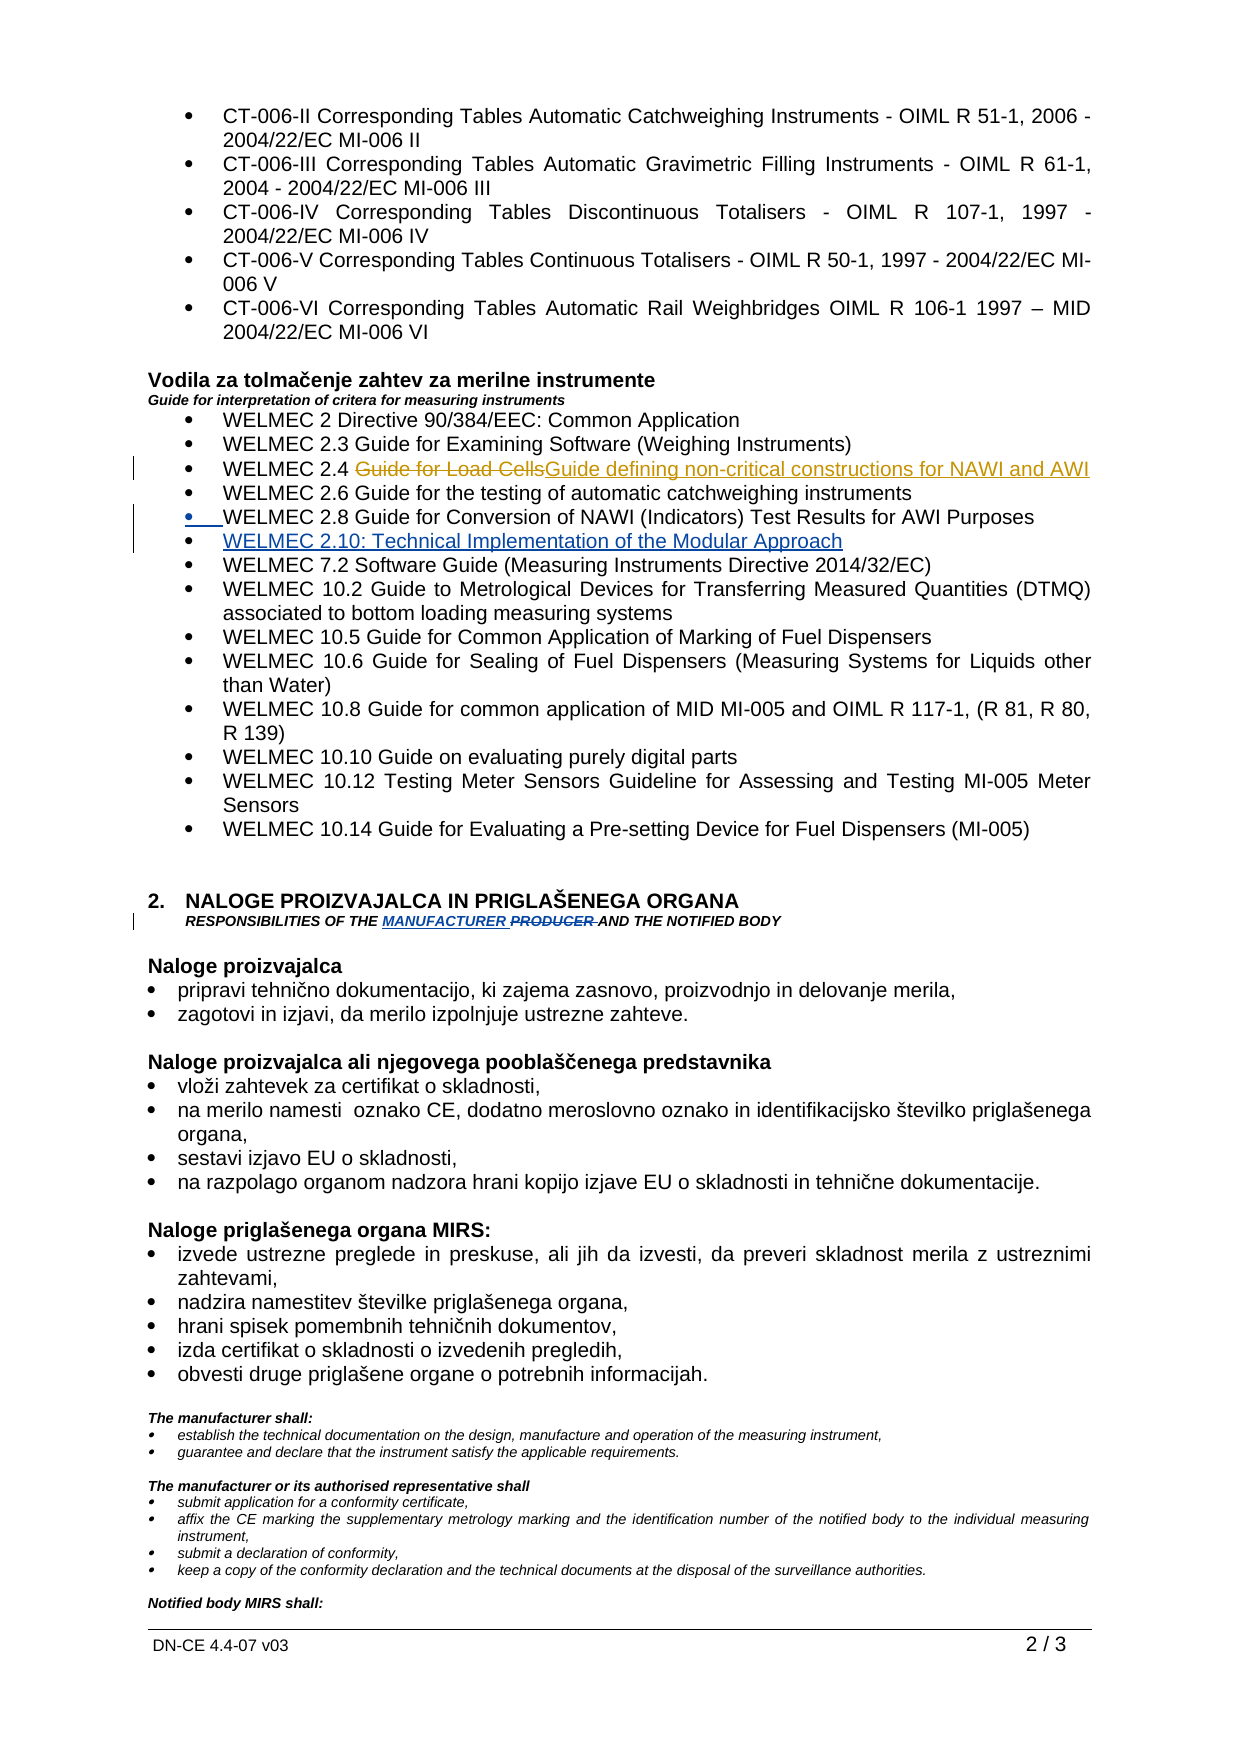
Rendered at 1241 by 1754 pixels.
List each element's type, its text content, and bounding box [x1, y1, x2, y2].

list zagotovi in izjavi, da merilo izpolnjuje ustrezne zahteve. [148, 1002, 1092, 1026]
list CT-006-IV Corresponding Tables Discontinuous Totalisers - OIML R 107-1, 1997 - 2004/22/EC MI-006 IV [185, 199, 1092, 247]
list obvesti druge priglašene organe o potrebnih informacijah. [148, 1362, 1092, 1386]
list CT-006-V Corresponding Tables Continuous Totalisers - OIML R 50-1, 1997 - 2004/22/EC MI-006 V [185, 247, 1092, 296]
list CT-006-VI Corresponding Tables Automatic Rail Weighbridges OIML R 106-1 1997 – MID 2004/22/EC MI-006 VI [185, 296, 1092, 343]
list WELMEC 2.6 Guide for the testing of automatic catchweighing instruments [185, 480, 1092, 504]
list WELMEC 7.2 Software Guide (Measuring Instruments Directive 2014/32/EC) [185, 553, 1092, 577]
list WELMEC 2.8 Guide for Conversion of NAWI (Indicators) Test Results for AWI Purposes [185, 504, 1092, 528]
list sestavi izjavo EU o skladnosti, [148, 1146, 1092, 1170]
text The manufacturer shall: [148, 1410, 1092, 1427]
list pripravi tehnično dokumentacijo, ki zajema zasnovo, proizvodnjo in delovanje merila, [148, 977, 1092, 1002]
list submit application for a conformity certificate, [148, 1494, 1092, 1511]
list WELMEC 10.6 Guide for Sealing of Fuel Dispensers (Measuring Systems for Liquids other than Water) [185, 649, 1092, 697]
list Responsibilities of the and the notified body [185, 913, 1092, 929]
list WELMEC 10.14 Guide for Evaluating a Pre-setting Device for Fuel Dispensers (MI-005) [185, 817, 1092, 841]
list hrani spisek pomembnih tehničnih dokumentov, [148, 1314, 1092, 1338]
list WELMEC 10.8 Guide for common application of MID MI-005 and OIML R 117-1, (R 81, R 80, R 139) [185, 697, 1092, 745]
list WELMEC 2 Directive 90/384/EEC: Common Application [185, 408, 1092, 432]
text Naloge proizvajalca ali njegovega pooblaščenega predstavnika [148, 1050, 1092, 1074]
list WELMEC 10.2 Guide to Metrological Devices for Transferring Measured Quantities (DTMQ) associated to bottom loading measuring systems [185, 577, 1092, 625]
text Notified body MIRS shall: [148, 1595, 1092, 1612]
list guarantee and declare that the instrument satisfy the applicable requirements. [148, 1444, 1092, 1461]
text Vodila za tolmačenje zahtev za merilne instrumente [148, 367, 1092, 391]
list izda certifikat o skladnosti o izvedenih pregledih, [148, 1338, 1092, 1362]
list affix the CE marking the supplementary metrology marking and the identification number of the notified body to the individual measuring instrument, [148, 1511, 1092, 1544]
list WELMEC 10.5 Guide for Common Application of Marking of Fuel Dispensers [185, 625, 1092, 649]
list WELMEC 10.10 Guide on evaluating purely digital parts [185, 745, 1092, 769]
list WELMEC 2.3 Guide for Examining Software (Weighing Instruments) [185, 432, 1092, 456]
text The manufacturer or its authorised representative shall [148, 1477, 1092, 1494]
text Naloge proizvajalca [148, 953, 1092, 977]
list na merilo namesti oznako CE, dodatno meroslovno oznako in identifikacijsko številko priglašenega organa, [148, 1098, 1092, 1146]
list nadzira namestitev številke priglašenega organa, [148, 1290, 1092, 1314]
list CT-006-II Corresponding Tables Automatic Catchweighing Instruments - OIML R 51-1, 2006 - 2004/22/EC MI-006 II [185, 103, 1092, 151]
list WELMEC 10.12 Testing Meter Sensors Guideline for Assessing and Testing MI-005 Meter Sensors [185, 769, 1092, 817]
text Naloge priglašenega organa MIRS: [148, 1218, 1092, 1242]
list vloži zahtevek za certifikat o skladnosti, [148, 1074, 1092, 1098]
list izvede ustrezne preglede in preskuse, ali jih da izvesti, da preveri skladnost merila z ustreznimi zahtevami, [148, 1242, 1092, 1290]
text Guide for interpretation of critera for measuring instruments [148, 391, 1092, 408]
list WELMEC 2.4 [185, 456, 1092, 480]
list na razpolago organom nadzora hrani kopijo izjave EU o skladnosti in tehnične dokumentacije. [148, 1170, 1092, 1194]
list NALOGE PROIZVAJALCA IN PRIGLAŠENEGA ORGANA [148, 889, 1092, 913]
list keep a copy of the conformity declaration and the technical documents at the disposal of the surveillance authorities. [148, 1561, 1092, 1578]
list establish the technical documentation on the design, manufacture and operation of the measuring instrument, [148, 1427, 1092, 1444]
list CT-006-III Corresponding Tables Automatic Gravimetric Filling Instruments - OIML R 61-1, 2004 - 2004/22/EC MI-006 III [185, 151, 1092, 199]
list submit a declaration of conformity, [148, 1544, 1092, 1561]
